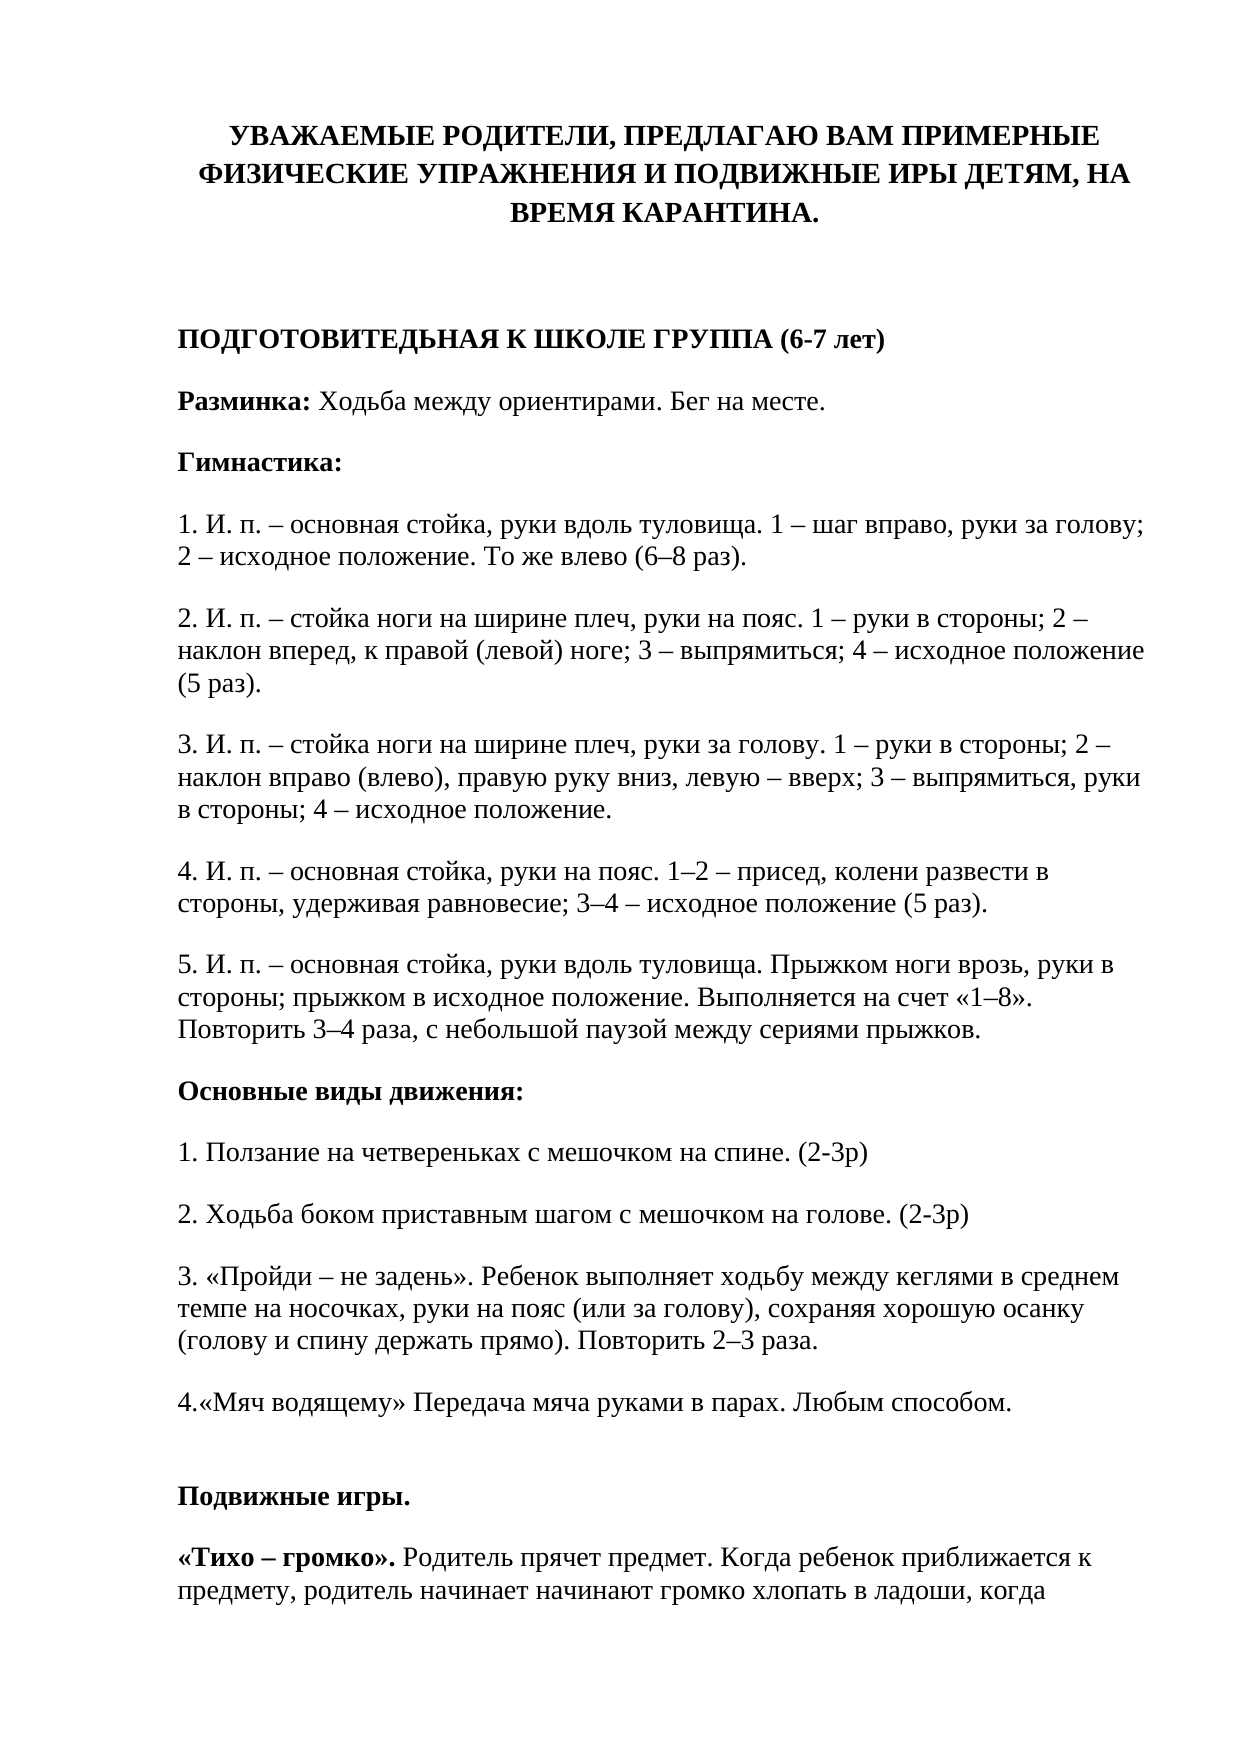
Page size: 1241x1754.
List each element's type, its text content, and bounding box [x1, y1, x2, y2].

table_header Разминка: Ходьба между ориентирами. Бег на месте. Гимнастика: 1. И. п. – основная стойка, руки вдоль туловища. 1 – шаг вправо, руки за голову; 2 – исходное положение. То же влево (6–8 раз). 2. И. п. – стойка ноги на ширине плеч, руки на пояс. 1 – руки в стороны; 2 – наклон вперед, к правой (левой) ноге; 3 – выпрямиться; 4 – исходное положение (5 раз). 3. И. п. – стойка ноги на ширине плеч, руки за голову. 1 – руки в стороны; 2 – наклон вправо (влево), правую руку вниз, левую – вверх; 3 – выпрямиться, руки в стороны; 4 – исходное положение. 4. И. п. – основная стойка, руки на пояс. 1–2 – присед, колени развести в стороны, удерживая равновесие; 3–4 – исходное положение (5 раз). 5. И. п. – основная стойка, руки вдоль туловища. Прыжком ноги врозь, руки в стороны; прыжком в исходное положение. Выполняется на счет «1–8». Повторить 3–4 раза, с небольшой паузой между сериями прыжков. Основные виды движения: 1. Ползание на четвереньках с мешочком на спине. (2-3р) 2. Ходьба боком приставным шагом с мешочком на голове. (2-3р) 3. «Пройди – не задень». Ребенок выполняет ходьбу между кеглями в среднем темпе на носочках, руки на пояс (или за голову), сохраняя хорошую осанку (голову и спину держать прямо). Повторить 2–3 раза. 4.«Мяч водящему» Передача мяча руками в парах. Любым способом. [177, 384, 1152, 1417]
text УВАЖАЕМЫЕ РОДИТЕЛИ, ПРЕДЛАГАЮ ВАМ ПРИМЕРНЫЕ ФИЗИЧЕСКИЕ УПРАЖНЕНИЯ И ПОДВИЖНЫЕ ИРЫ ДЕТЯМ, НА ВРЕМЯ КАРАНТИНА. [177, 118, 1152, 229]
text ПОДГОТОВИТЕДЬНАЯ К ШКОЛЕ ГРУППА (6-7 лет) [177, 322, 1152, 355]
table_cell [177, 1418, 1152, 1605]
